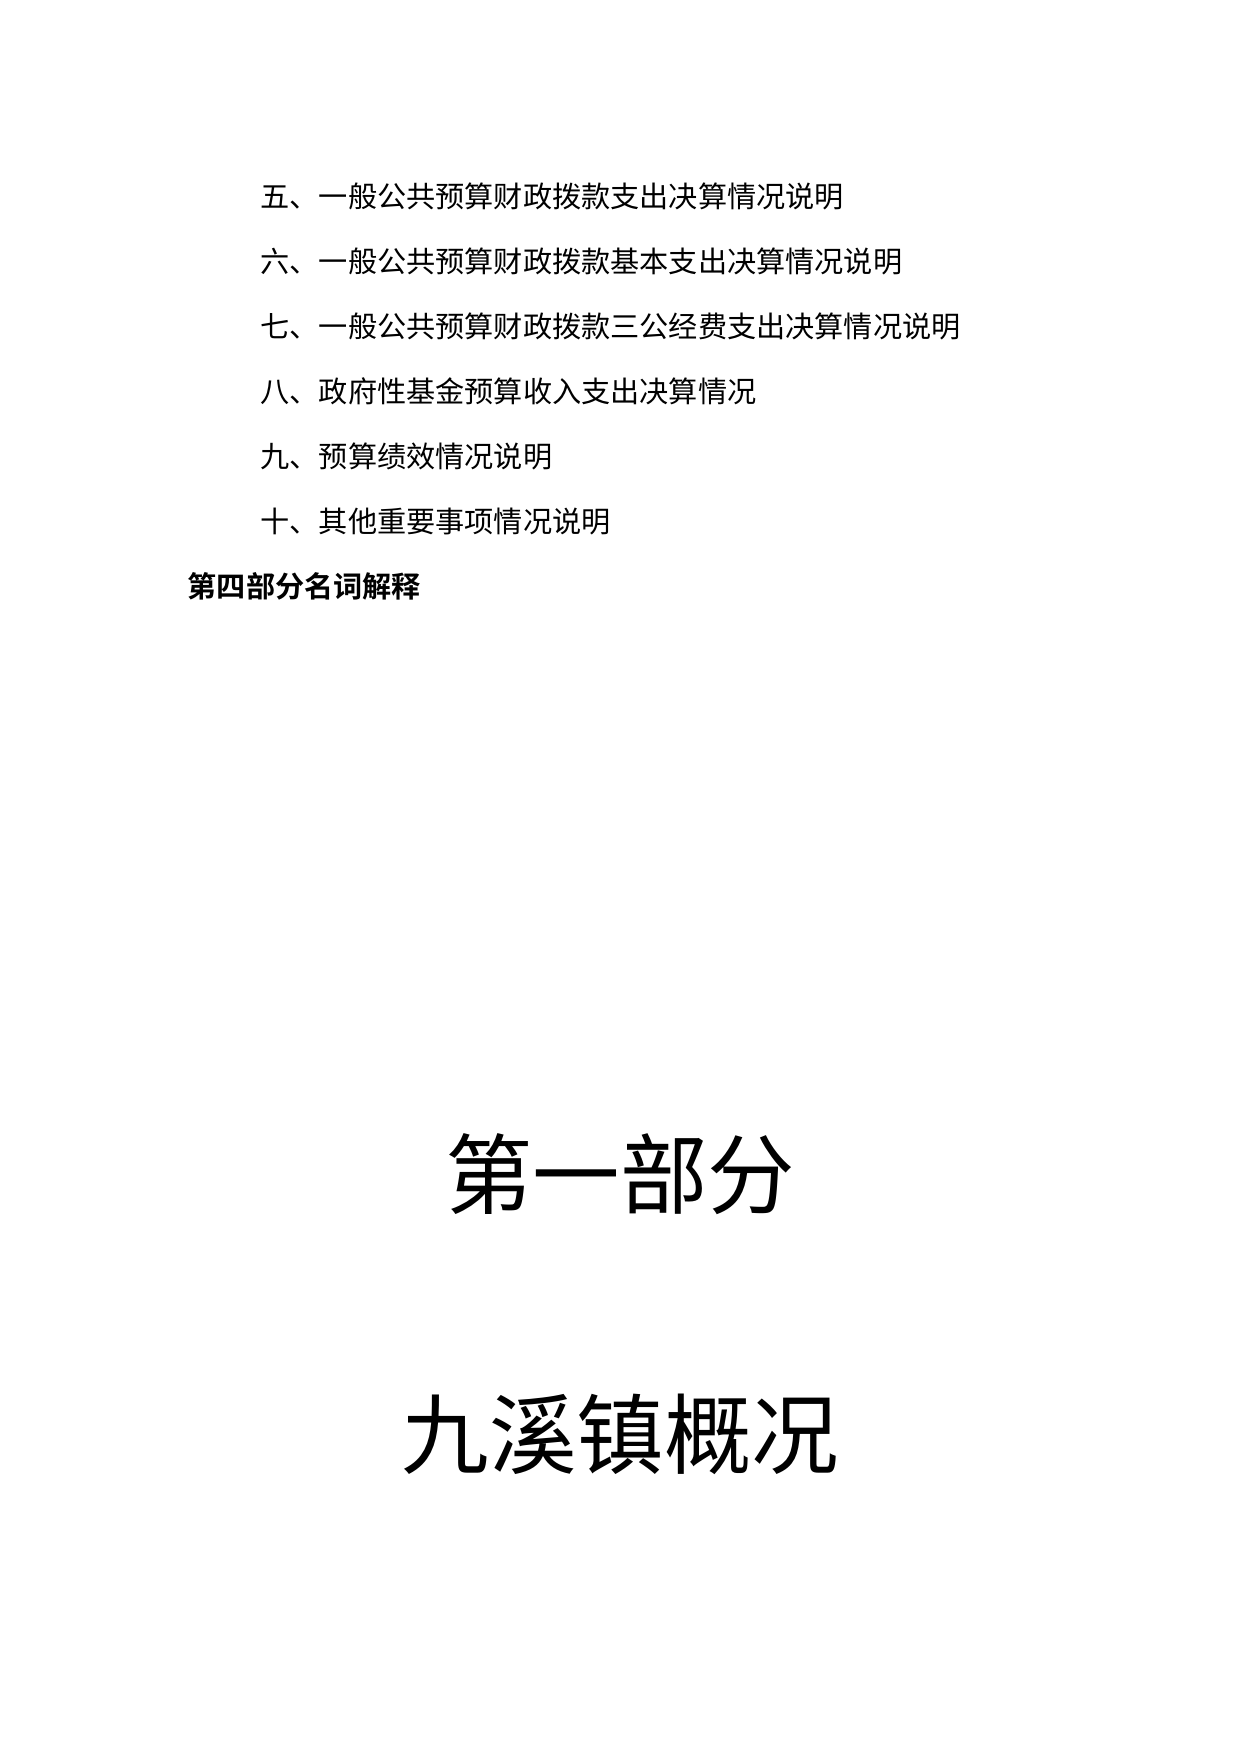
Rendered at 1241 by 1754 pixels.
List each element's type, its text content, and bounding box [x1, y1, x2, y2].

text 第四部分名词解释 [187, 552, 1053, 617]
text 八、政府性基金预算收入支出决算情况 [187, 357, 1053, 422]
text 六、一般公共预算财政拨款基本支出决算情况说明 [187, 227, 1053, 292]
text 第一部分 [187, 1104, 1053, 1234]
text 五、一般公共预算财政拨款支出决算情况说明 [187, 162, 1053, 227]
text 九、预算绩效情况说明 [187, 422, 1053, 487]
text 九溪镇概况 [187, 1364, 1053, 1494]
text 七、一般公共预算财政拨款三公经费支出决算情况说明 [187, 292, 1053, 357]
text 十、其他重要事项情况说明 [187, 487, 1053, 552]
